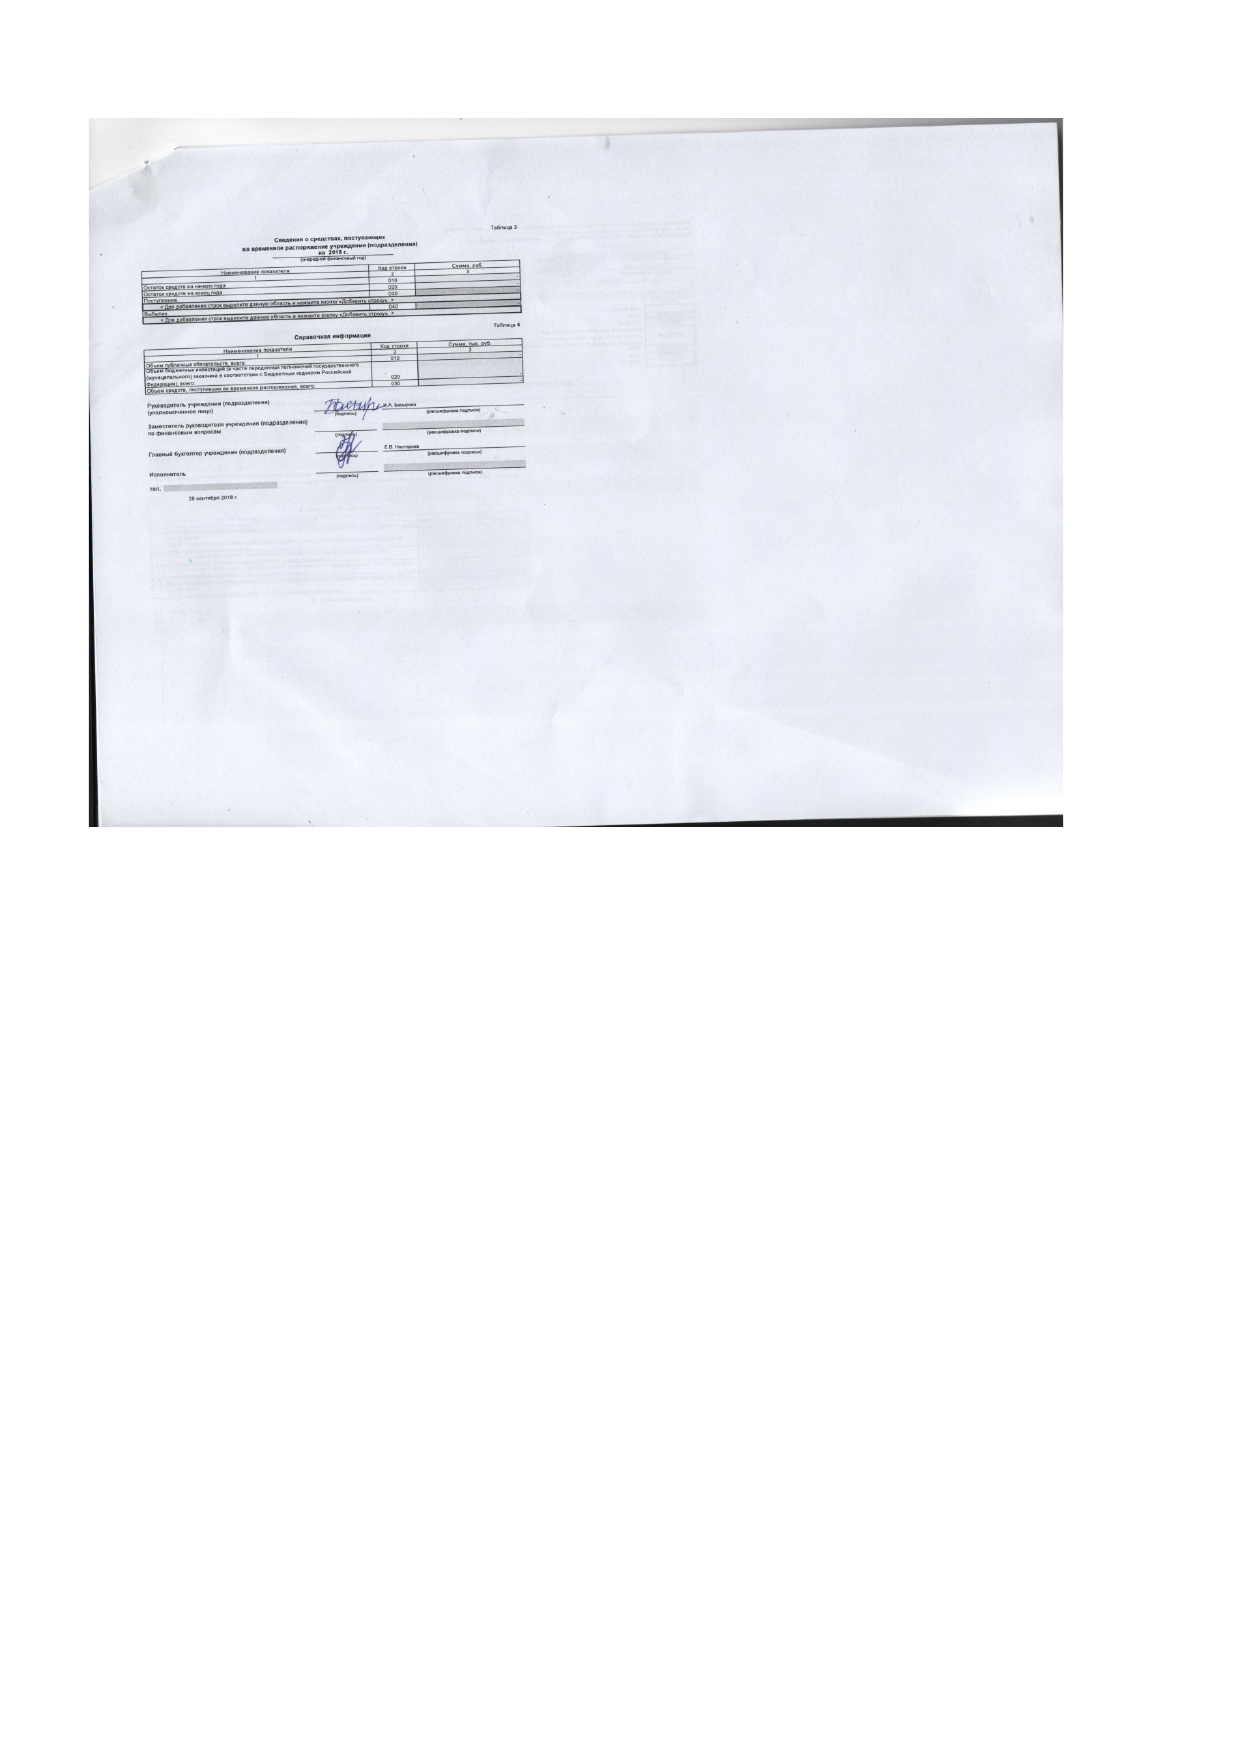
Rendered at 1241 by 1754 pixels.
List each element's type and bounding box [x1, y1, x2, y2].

picture [88, 118, 1064, 827]
